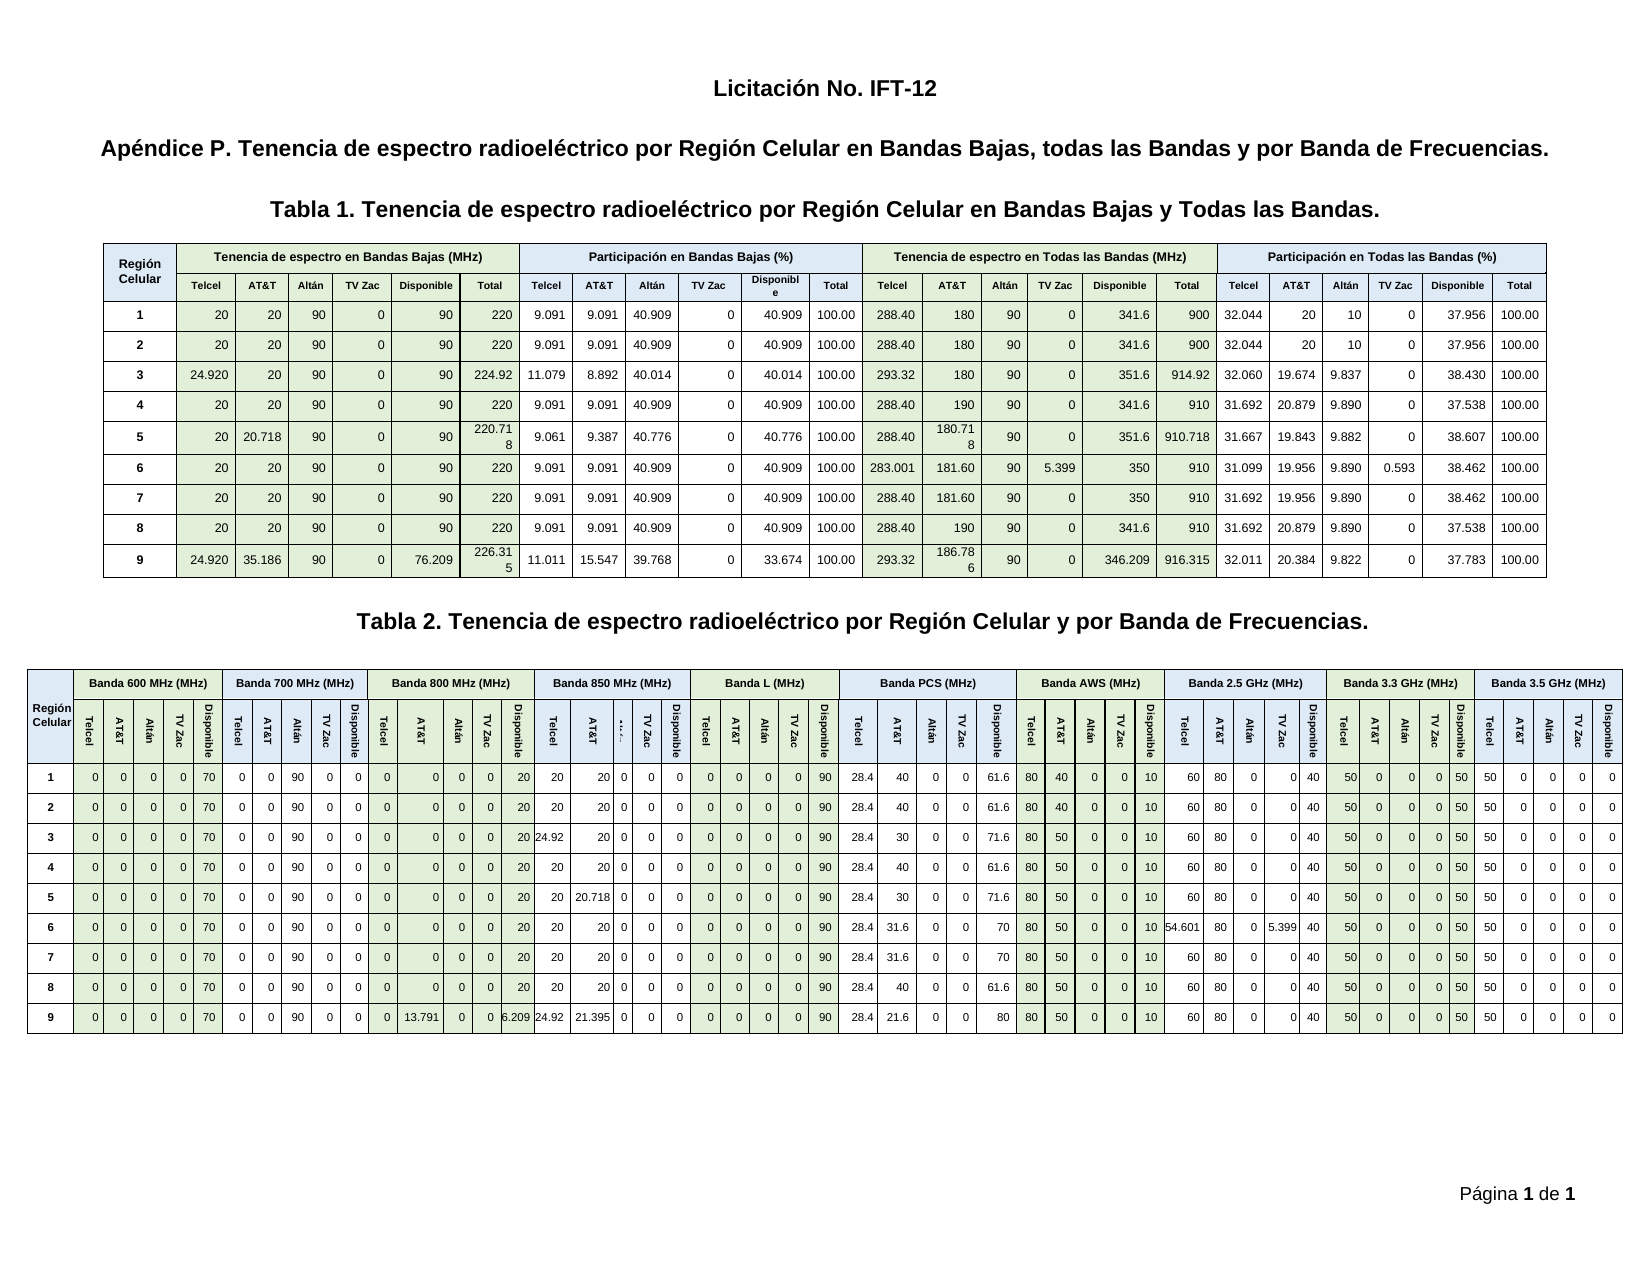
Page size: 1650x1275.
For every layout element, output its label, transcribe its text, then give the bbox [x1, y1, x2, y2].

table_cell 10 [1136, 884, 1164, 913]
table_cell 0 [1106, 794, 1134, 823]
table_cell 40 [878, 794, 916, 823]
table_cell 70 [977, 914, 1016, 943]
table_cell 90 [282, 824, 311, 853]
table_cell 100.00 [810, 455, 862, 484]
table_cell 0 [1234, 854, 1264, 883]
table_cell 0 [398, 824, 443, 853]
table_cell 20 [236, 362, 288, 391]
table_cell 20 [177, 332, 235, 361]
table_cell 0 [779, 944, 808, 973]
table_cell 9.890 [1323, 392, 1368, 421]
table_cell 0 [1076, 884, 1104, 913]
table_cell 0 [947, 764, 976, 793]
table_cell 0 [104, 884, 133, 913]
table_cell 10 [1136, 1004, 1164, 1033]
table_cell 20 [535, 764, 570, 793]
table_cell 0 [917, 914, 946, 943]
table_cell 0 [398, 914, 443, 943]
table_cell 90 [289, 515, 332, 544]
table_cell 0 [444, 764, 472, 793]
table_cell 220 [461, 302, 519, 331]
table_cell Disponible [1083, 274, 1156, 301]
table_cell 0 [750, 974, 778, 1003]
table_cell Altán [134, 700, 163, 763]
table_cell 40.909 [742, 392, 809, 421]
table_cell 0 [1504, 794, 1533, 823]
table_cell 90 [982, 302, 1027, 331]
table_cell 40.909 [626, 515, 678, 544]
table_cell 90 [392, 455, 459, 484]
table_cell 0 [721, 764, 749, 793]
table_cell Telcel [1327, 700, 1359, 763]
table_cell 0 [1534, 854, 1563, 883]
table_cell 90 [289, 332, 332, 361]
table_cell AT&T [1046, 700, 1074, 763]
table_cell 28.4 [839, 1004, 877, 1033]
table_cell 40 [1300, 914, 1326, 943]
table_header Banda 850 MHz (MHz) [535, 670, 690, 698]
table_cell 190 [923, 515, 981, 544]
table_cell 0 [779, 884, 808, 913]
table_cell 50 [1046, 854, 1074, 883]
table_header Banda PCS (MHz) [840, 670, 1016, 698]
table_cell 0 [1564, 854, 1592, 883]
table_cell 20 [571, 914, 613, 943]
table_cell 0 [614, 794, 632, 823]
table_cell 20 [177, 455, 235, 484]
table_cell 0 [398, 764, 443, 793]
table_cell 39.768 [626, 545, 678, 577]
table_cell 0 [1234, 1004, 1264, 1033]
table_cell 0 [253, 914, 281, 943]
table_cell 0 [223, 914, 252, 943]
table_cell 288.40 [863, 332, 922, 361]
table_cell 40 [1300, 944, 1326, 973]
table_cell 0 [74, 944, 103, 973]
table_cell 61.6 [977, 794, 1016, 823]
table_cell 0 [223, 1004, 252, 1033]
table_cell 0 [134, 884, 163, 913]
table_cell 0 [1390, 824, 1419, 853]
table_cell 80 [1204, 1004, 1233, 1033]
table_cell 0 [1369, 422, 1422, 454]
table_cell 0 [134, 854, 163, 883]
table_cell 0 [1360, 1004, 1389, 1033]
table_cell 0 [633, 764, 661, 793]
table_cell 50 [1450, 854, 1474, 883]
table_cell 0 [1234, 914, 1264, 943]
table_cell Altán [750, 700, 778, 763]
table_cell Disponible [1450, 700, 1474, 763]
table_cell 9 [104, 545, 176, 577]
table_cell 28.4 [839, 974, 877, 1003]
table_cell Disponible [1300, 700, 1326, 763]
table_cell 0 [1593, 974, 1622, 1003]
table_cell 0 [1360, 824, 1389, 853]
table_cell 0 [1390, 1004, 1419, 1033]
table_cell 0 [223, 794, 252, 823]
table_cell 288.40 [863, 485, 922, 514]
table_cell 0 [947, 914, 976, 943]
table_cell 90 [809, 944, 838, 973]
table_cell 90 [982, 392, 1027, 421]
table_cell 20 [571, 974, 613, 1003]
table_cell AT&T [1360, 700, 1389, 763]
table_cell 0 [1076, 794, 1104, 823]
table_cell 220.718 [461, 422, 519, 454]
table_cell 20 [571, 854, 613, 883]
table_cell 20 [1270, 332, 1322, 361]
table_cell 0 [1420, 824, 1449, 853]
table_cell TV Zac [164, 700, 193, 763]
table_cell 0 [74, 914, 103, 943]
table_cell 0 [1564, 764, 1592, 793]
table_cell 0 [1593, 914, 1622, 943]
table_cell 5.399 [1028, 455, 1082, 484]
table_cell 0 [1504, 1004, 1533, 1033]
table_cell Telcel [863, 274, 922, 301]
table_cell 0 [779, 854, 808, 883]
table_cell 0 [1234, 794, 1264, 823]
table_cell 293.32 [863, 362, 922, 391]
table_cell 70 [194, 794, 222, 823]
table_cell 0 [444, 794, 472, 823]
table_cell 0 [253, 884, 281, 913]
table_cell 0 [947, 824, 976, 853]
table_cell 10 [1136, 824, 1164, 853]
table_cell 20 [535, 854, 570, 883]
table_cell 9.387 [573, 422, 625, 454]
table_cell 0 [341, 794, 368, 823]
table_cell 50 [1046, 974, 1074, 1003]
table_cell 31.692 [1217, 485, 1269, 514]
table_cell TV Zac [679, 274, 741, 301]
table_cell 0 [164, 884, 193, 913]
table_cell 0 [679, 392, 741, 421]
table_cell 0 [679, 302, 741, 331]
table_cell 0 [1593, 854, 1622, 883]
table_cell 28.4 [839, 884, 877, 913]
table_cell 0 [223, 764, 252, 793]
table_cell Telcel [1217, 274, 1269, 301]
table_cell 0 [1593, 884, 1622, 913]
table_cell 0 [164, 974, 193, 1003]
table_cell 90 [282, 914, 311, 943]
table_cell 0 [473, 884, 501, 913]
table_cell Disponible [341, 700, 368, 763]
table_cell 31.667 [1217, 422, 1269, 454]
table_header Participación en Bandas Bajas (%) [520, 244, 862, 273]
table_cell 0 [1369, 392, 1422, 421]
table_cell 100.00 [1493, 302, 1546, 331]
table_cell 50 [1475, 914, 1503, 943]
table_cell 50 [1327, 854, 1359, 883]
table_cell 31.6 [878, 944, 916, 973]
table_cell 0 [633, 974, 661, 1003]
table_cell 0 [1369, 485, 1422, 514]
table_cell Altán [444, 700, 472, 763]
table_cell 0 [917, 884, 946, 913]
table_cell 0 [917, 944, 946, 973]
table_cell 0 [74, 884, 103, 913]
table_cell 37.783 [1423, 545, 1492, 577]
table_cell 220 [461, 392, 519, 421]
table_cell 90 [982, 485, 1027, 514]
table_cell 40.909 [742, 332, 809, 361]
table_cell 0 [1504, 824, 1533, 853]
table_cell 9.822 [1323, 545, 1368, 577]
table_cell 20 [502, 884, 534, 913]
table_cell 76.209 [392, 545, 459, 577]
table_cell 37.538 [1423, 392, 1492, 421]
table_cell Altán [1076, 700, 1104, 763]
table_cell 100.00 [1493, 332, 1546, 361]
table_cell 100.00 [1493, 422, 1546, 454]
table_cell 24.92 [535, 1004, 570, 1033]
table_cell 54.601 [1165, 914, 1203, 943]
table_cell 0 [1265, 974, 1299, 1003]
table_cell 90 [982, 362, 1027, 391]
table_cell 40 [1300, 1004, 1326, 1033]
table_cell 60 [1165, 944, 1203, 973]
table_cell 0 [333, 515, 391, 544]
table_cell 0 [1028, 392, 1082, 421]
table_cell 0 [1360, 764, 1389, 793]
table_cell 4 [104, 392, 176, 421]
table_cell 0 [104, 854, 133, 883]
table_cell Disponible [1593, 700, 1622, 763]
table_cell 910.718 [1157, 422, 1216, 454]
table_cell 70 [194, 1004, 222, 1033]
table_cell 100.00 [810, 392, 862, 421]
table_cell 100.00 [810, 515, 862, 544]
table_cell 100.00 [1493, 362, 1546, 391]
table_cell 50 [1475, 884, 1503, 913]
table_cell 32.011 [1217, 545, 1269, 577]
table_cell 0 [1564, 794, 1592, 823]
table_cell 40 [1300, 764, 1326, 793]
table_cell 20 [535, 884, 570, 913]
table_cell 0 [1076, 824, 1104, 853]
table_cell 0 [750, 914, 778, 943]
table_cell 9.091 [573, 332, 625, 361]
table_cell 40 [1300, 884, 1326, 913]
table_cell 0 [473, 854, 501, 883]
table_cell 0 [614, 944, 632, 973]
table_cell 90 [289, 485, 332, 514]
table_cell 20 [535, 974, 570, 1003]
table_cell 0 [917, 1004, 946, 1033]
table_cell TV Zac [1028, 274, 1082, 301]
table_cell 0 [312, 884, 340, 913]
table_cell 0 [1360, 884, 1389, 913]
table_cell 90 [392, 362, 459, 391]
table_cell 40.909 [742, 455, 809, 484]
table_cell 20 [502, 794, 534, 823]
table_cell 0 [1234, 974, 1264, 1003]
table_cell 0 [614, 764, 632, 793]
table_cell 0 [473, 794, 501, 823]
table_cell 224.92 [461, 362, 519, 391]
table_cell 90 [289, 302, 332, 331]
table_cell Disponible [194, 700, 222, 763]
table_cell 0 [473, 764, 501, 793]
table_cell 0 [750, 1004, 778, 1033]
table_cell 0 [779, 1004, 808, 1033]
table_cell 90 [392, 392, 459, 421]
table_cell 0 [444, 854, 472, 883]
table_cell 0 [1028, 362, 1082, 391]
table_cell 100.00 [810, 485, 862, 514]
table_cell Disponible [977, 700, 1016, 763]
table_cell 50 [1327, 914, 1359, 943]
table_cell 7 [104, 485, 176, 514]
table_cell 8 [28, 974, 73, 1003]
table_cell Total [810, 274, 862, 301]
table_cell 5 [28, 884, 73, 913]
table_cell 0 [223, 974, 252, 1003]
table_cell 0 [662, 914, 690, 943]
table_cell 0 [917, 974, 946, 1003]
table_cell 0 [633, 1004, 661, 1033]
table_cell 0 [662, 764, 690, 793]
table_cell 0 [721, 974, 749, 1003]
table_cell 288.40 [863, 392, 922, 421]
table_cell 10 [1136, 944, 1164, 973]
table_cell 90 [289, 362, 332, 391]
table_cell 100.00 [810, 332, 862, 361]
table_header Tenencia de espectro en Todas las Bandas (MHz) [863, 244, 1217, 273]
table_cell 0 [473, 1004, 501, 1033]
table_cell 80 [1017, 974, 1044, 1003]
table_cell 0 [917, 854, 946, 883]
table_cell Altán [917, 700, 946, 763]
table_cell 50 [1475, 854, 1503, 883]
table_cell 38.430 [1423, 362, 1492, 391]
table_cell 0 [633, 914, 661, 943]
table_cell 10 [1136, 764, 1164, 793]
table_cell 0 [1028, 302, 1082, 331]
table_cell 0 [779, 824, 808, 853]
table_cell 70 [194, 824, 222, 853]
table_cell 20 [236, 302, 288, 331]
table_cell 50 [1046, 1004, 1074, 1033]
table_cell 20 [502, 974, 534, 1003]
table_cell 19.674 [1270, 362, 1322, 391]
table_cell 0 [1076, 974, 1104, 1003]
table_cell 20 [502, 944, 534, 973]
table_cell 6.209 [502, 1004, 534, 1033]
table_cell 80 [1017, 884, 1044, 913]
table_cell 910 [1157, 515, 1216, 544]
table_cell 80 [1204, 854, 1233, 883]
table_cell 50 [1046, 824, 1074, 853]
table_cell 80 [1017, 1004, 1044, 1033]
table_cell 0 [134, 974, 163, 1003]
table_cell 0 [1360, 854, 1389, 883]
table_cell 0 [164, 824, 193, 853]
table_cell 80 [1204, 764, 1233, 793]
table_cell 90 [289, 392, 332, 421]
table_cell 40 [1300, 974, 1326, 1003]
table_cell 0 [104, 794, 133, 823]
table_cell 50 [1327, 974, 1359, 1003]
table_cell 0 [1420, 764, 1449, 793]
table_cell 80 [1017, 764, 1044, 793]
table_cell 24.920 [177, 362, 235, 391]
table_cell 916.315 [1157, 545, 1216, 577]
table_cell 0 [74, 794, 103, 823]
table_cell 0 [1420, 944, 1449, 973]
table_cell 35.186 [236, 545, 288, 577]
table_cell 0 [1265, 944, 1299, 973]
table_cell 0 [614, 824, 632, 853]
table_cell AT&T [1504, 700, 1533, 763]
table_cell 0 [398, 854, 443, 883]
table_cell 0 [679, 545, 741, 577]
table_cell 0 [1534, 914, 1563, 943]
table_cell 90 [809, 974, 838, 1003]
table_cell 0 [74, 1004, 103, 1033]
table_cell 0 [721, 824, 749, 853]
table_cell AT&T [253, 700, 281, 763]
table_cell 181.60 [923, 455, 981, 484]
table_cell 100.00 [810, 302, 862, 331]
table_cell 0 [1360, 794, 1389, 823]
table_cell 0 [1106, 974, 1134, 1003]
table_cell 0 [341, 854, 368, 883]
table_cell Disponible [809, 700, 838, 763]
table_cell 20 [177, 422, 235, 454]
table_cell 900 [1157, 302, 1216, 331]
table_cell 7 [28, 944, 73, 973]
table_cell 20 [571, 794, 613, 823]
table_cell AT&T [1270, 274, 1322, 301]
table_cell 60 [1165, 974, 1203, 1003]
table_cell 31.6 [878, 914, 916, 943]
table_cell 80 [977, 1004, 1016, 1033]
table_cell 0 [1534, 1004, 1563, 1033]
table_cell 186.786 [923, 545, 981, 577]
table_cell Telcel [1017, 700, 1044, 763]
table_cell 190 [923, 392, 981, 421]
table_cell 0 [947, 1004, 976, 1033]
table_cell 8.892 [573, 362, 625, 391]
table_cell 50 [1327, 1004, 1359, 1033]
table_cell 0 [312, 854, 340, 883]
table_cell 9.091 [520, 485, 572, 514]
table_cell 90 [392, 302, 459, 331]
table_cell 50 [1327, 764, 1359, 793]
table_cell 0 [1369, 332, 1422, 361]
table_cell Disponible [662, 700, 690, 763]
table_cell 2 [28, 794, 73, 823]
table_cell Telcel [223, 700, 252, 763]
table_cell AT&T [104, 700, 133, 763]
table_cell 0 [1390, 854, 1419, 883]
table_cell 0 [444, 974, 472, 1003]
table_cell 0 [341, 764, 368, 793]
table_cell 30 [878, 824, 916, 853]
table_cell 0 [398, 944, 443, 973]
table_cell 0 [104, 974, 133, 1003]
table_cell 71.6 [977, 824, 1016, 853]
table_cell 351.6 [1083, 422, 1156, 454]
table_cell 914.92 [1157, 362, 1216, 391]
table_cell 50 [1450, 824, 1474, 853]
table_cell Altán [1534, 700, 1563, 763]
table_cell 10 [1136, 974, 1164, 1003]
table_cell 0 [369, 884, 397, 913]
table_cell 0 [633, 944, 661, 973]
table_cell 60 [1165, 764, 1203, 793]
table_cell 0 [369, 794, 397, 823]
table_cell Disponible [1423, 274, 1492, 301]
table_cell 283.001 [863, 455, 922, 484]
table_cell 0 [750, 824, 778, 853]
table_cell 40.909 [626, 455, 678, 484]
table_cell 0 [662, 884, 690, 913]
table_cell 0.593 [1369, 455, 1422, 484]
table_cell 0 [369, 914, 397, 943]
table_cell 20 [177, 515, 235, 544]
table_cell 0 [74, 764, 103, 793]
table_cell 0 [369, 854, 397, 883]
table_cell 50 [1475, 974, 1503, 1003]
table_cell 9.091 [520, 392, 572, 421]
table_cell 9.882 [1323, 422, 1368, 454]
table_cell 20 [236, 332, 288, 361]
table_cell 0 [1390, 794, 1419, 823]
table_cell 0 [444, 944, 472, 973]
table_cell 0 [1360, 914, 1389, 943]
table_cell 0 [750, 764, 778, 793]
table_cell 0 [1534, 884, 1563, 913]
table_cell 0 [1369, 362, 1422, 391]
table_cell 0 [1106, 944, 1134, 973]
table_cell Telcel [74, 700, 103, 763]
table_cell 50 [1450, 1004, 1474, 1033]
table_cell 0 [691, 764, 720, 793]
table_cell 0 [1076, 764, 1104, 793]
table_header Banda 2.5 GHz (MHz) [1165, 670, 1326, 698]
table_cell 20.384 [1270, 545, 1322, 577]
table_header Banda L (MHz) [691, 670, 839, 698]
table_cell 50 [1450, 884, 1474, 913]
table_cell 0 [662, 824, 690, 853]
list Tabla 2. Tenencia de espectro radioeléctrico por Región Celular y por Banda de Frecuencias. [150, 608, 1575, 634]
table_cell 90 [982, 332, 1027, 361]
table_cell Disponible [742, 274, 809, 301]
table_cell 0 [779, 914, 808, 943]
table_cell 70 [194, 764, 222, 793]
table_cell 0 [1420, 914, 1449, 943]
table_cell 0 [1369, 515, 1422, 544]
table_cell 24.92 [535, 824, 570, 853]
table_cell 0 [1106, 914, 1134, 943]
table_cell 28.4 [839, 944, 877, 973]
table_cell 0 [1390, 884, 1419, 913]
table_cell 37.538 [1423, 515, 1492, 544]
table_cell AT&T [571, 700, 613, 763]
table_cell 90 [392, 422, 459, 454]
table_cell 0 [164, 764, 193, 793]
table_cell 71.6 [977, 884, 1016, 913]
table_cell 100.00 [810, 545, 862, 577]
table_cell 0 [1420, 974, 1449, 1003]
table_cell 6 [104, 455, 176, 484]
table_cell 0 [1028, 545, 1082, 577]
table_cell 288.40 [863, 515, 922, 544]
table_cell 180 [923, 332, 981, 361]
table_cell 20 [571, 944, 613, 973]
table_cell 0 [134, 944, 163, 973]
table_cell Telcel [1475, 700, 1503, 763]
table_cell 0 [1390, 944, 1419, 973]
table_cell 9.890 [1323, 455, 1368, 484]
table_cell 0 [1265, 854, 1299, 883]
table_cell 0 [1534, 794, 1563, 823]
table_cell AT&T [721, 700, 749, 763]
table_cell Altán [982, 274, 1027, 301]
table_cell 0 [333, 485, 391, 514]
table_cell 9.091 [520, 302, 572, 331]
table_cell Telcel [535, 700, 570, 763]
table_cell TV Zac [1106, 700, 1134, 763]
table_cell Altán [614, 700, 632, 763]
table_cell 341.6 [1083, 515, 1156, 544]
table_cell 38.607 [1423, 422, 1492, 454]
table_cell 0 [74, 824, 103, 853]
table_cell Telcel [839, 700, 877, 763]
table_cell 0 [473, 944, 501, 973]
table_cell 0 [444, 884, 472, 913]
table_cell 0 [444, 914, 472, 943]
table_cell 20 [236, 515, 288, 544]
table_cell 0 [333, 392, 391, 421]
table_cell 40 [1046, 764, 1074, 793]
table_cell 40.909 [742, 485, 809, 514]
table_cell 0 [691, 794, 720, 823]
table_cell 50 [1327, 824, 1359, 853]
table_cell 0 [917, 824, 946, 853]
table_cell 0 [947, 854, 976, 883]
table_cell 80 [1017, 944, 1044, 973]
table_cell 90 [809, 764, 838, 793]
table_cell AT&T [1204, 700, 1233, 763]
table_cell 70 [194, 944, 222, 973]
table_cell 0 [662, 1004, 690, 1033]
table_cell 0 [341, 974, 368, 1003]
table_header Región Celular [104, 244, 176, 301]
table_cell 0 [1504, 944, 1533, 973]
table_cell 100.00 [1493, 515, 1546, 544]
table_cell 0 [1369, 545, 1422, 577]
table_cell 10 [1323, 332, 1368, 361]
table_cell 288.40 [863, 302, 922, 331]
table_cell 0 [691, 1004, 720, 1033]
table_cell 0 [1369, 302, 1422, 331]
table_cell 20 [236, 392, 288, 421]
table_cell 100.00 [810, 422, 862, 454]
table_cell 90 [282, 764, 311, 793]
table_cell Total [1493, 274, 1546, 301]
table_cell Disponible [502, 700, 534, 763]
table_cell 60 [1165, 794, 1203, 823]
table_cell 31.692 [1217, 515, 1269, 544]
table_cell 0 [473, 824, 501, 853]
table_cell 90 [392, 332, 459, 361]
table_cell 90 [282, 974, 311, 1003]
table_cell 0 [1028, 485, 1082, 514]
table_cell 50 [1327, 884, 1359, 913]
table_cell 0 [134, 794, 163, 823]
table_cell 0 [253, 944, 281, 973]
table_cell 40.909 [626, 302, 678, 331]
table_cell 19.956 [1270, 485, 1322, 514]
table_cell 0 [633, 794, 661, 823]
table_cell 9.091 [520, 455, 572, 484]
table_cell 90 [982, 515, 1027, 544]
table_cell 0 [104, 1004, 133, 1033]
table_cell 50 [1475, 794, 1503, 823]
table_cell 293.32 [863, 545, 922, 577]
table_cell 9.061 [520, 422, 572, 454]
table_cell 0 [223, 944, 252, 973]
table_cell 28.4 [839, 854, 877, 883]
table_cell 341.6 [1083, 392, 1156, 421]
table_cell 38.462 [1423, 455, 1492, 484]
table_cell 13.791 [398, 1004, 443, 1033]
table_cell 0 [1564, 1004, 1592, 1033]
table_cell Total [461, 274, 519, 301]
table_cell 0 [1076, 1004, 1104, 1033]
table_cell 20 [1270, 302, 1322, 331]
table_cell 0 [779, 794, 808, 823]
table_cell 60 [1165, 1004, 1203, 1033]
table_cell 0 [312, 944, 340, 973]
table_cell 0 [1534, 944, 1563, 973]
table_cell 0 [341, 944, 368, 973]
table_cell 90 [809, 824, 838, 853]
table_cell 70 [194, 974, 222, 1003]
table_cell 0 [1564, 824, 1592, 853]
table_cell TV Zac [947, 700, 976, 763]
table_cell 910 [1157, 392, 1216, 421]
table_cell TV Zac [1420, 700, 1449, 763]
table_cell TV Zac [333, 274, 391, 301]
table_cell 0 [1593, 944, 1622, 973]
table_cell 60 [1165, 824, 1203, 853]
table_cell 0 [444, 1004, 472, 1033]
table_cell 6 [28, 914, 73, 943]
table_cell 0 [947, 794, 976, 823]
table_cell 80 [1017, 824, 1044, 853]
table_cell 0 [312, 764, 340, 793]
table_cell 0 [223, 824, 252, 853]
table_cell 0 [333, 332, 391, 361]
table_cell 0 [721, 944, 749, 973]
table_cell 32.060 [1217, 362, 1269, 391]
table_cell 0 [779, 974, 808, 1003]
table_cell 0 [750, 794, 778, 823]
table_cell 90 [289, 455, 332, 484]
table_cell 180 [923, 362, 981, 391]
table_cell 0 [1265, 764, 1299, 793]
table_cell 346.209 [1083, 545, 1156, 577]
table_cell 0 [917, 794, 946, 823]
table_cell 0 [721, 884, 749, 913]
table_cell 50 [1327, 794, 1359, 823]
table_cell 0 [1106, 854, 1134, 883]
table_cell 0 [1076, 914, 1104, 943]
table_cell 90 [392, 515, 459, 544]
table_cell 5.399 [1265, 914, 1299, 943]
table_cell 40.909 [742, 515, 809, 544]
table_cell 90 [809, 1004, 838, 1033]
table_cell TV Zac [473, 700, 501, 763]
table_cell 70 [977, 944, 1016, 973]
table_cell 0 [721, 794, 749, 823]
table_cell 0 [1076, 944, 1104, 973]
table_cell 180 [923, 302, 981, 331]
table_cell 0 [1234, 764, 1264, 793]
table_cell 9.091 [573, 302, 625, 331]
table_cell 0 [164, 1004, 193, 1033]
table_cell 350 [1083, 485, 1156, 514]
table_cell 0 [1593, 764, 1622, 793]
table_cell 90 [982, 545, 1027, 577]
table_cell 0 [1534, 764, 1563, 793]
table_cell 0 [341, 1004, 368, 1033]
table_cell 80 [1017, 914, 1044, 943]
table_cell 0 [104, 914, 133, 943]
table_cell 0 [1534, 974, 1563, 1003]
table_cell 0 [369, 974, 397, 1003]
table_cell 40.776 [742, 422, 809, 454]
table_cell 32.044 [1217, 332, 1269, 361]
table_cell 20.718 [236, 422, 288, 454]
table_cell 20 [177, 302, 235, 331]
table_cell 0 [750, 884, 778, 913]
table_cell 0 [947, 884, 976, 913]
table_cell TV Zac [633, 700, 661, 763]
table_cell 0 [1593, 824, 1622, 853]
table_cell 0 [1234, 944, 1264, 973]
table_cell 0 [164, 914, 193, 943]
table_cell 40 [878, 854, 916, 883]
table_cell 0 [253, 854, 281, 883]
table_cell 10 [1136, 794, 1164, 823]
table_cell TV Zac [779, 700, 808, 763]
table_cell 0 [398, 884, 443, 913]
table_cell 0 [721, 914, 749, 943]
table_cell 0 [369, 944, 397, 973]
table_cell 0 [662, 974, 690, 1003]
table_cell 0 [1360, 944, 1389, 973]
table_cell 4 [28, 854, 73, 883]
table_cell 0 [750, 944, 778, 973]
table_cell 30 [878, 884, 916, 913]
table_cell 90 [289, 422, 332, 454]
table_cell 20 [502, 764, 534, 793]
table_cell 0 [253, 974, 281, 1003]
table_cell 0 [691, 884, 720, 913]
table_cell 0 [679, 485, 741, 514]
table_cell 90 [392, 485, 459, 514]
table_cell 0 [1564, 974, 1592, 1003]
table_cell 28.4 [839, 914, 877, 943]
table_cell 37.956 [1423, 302, 1492, 331]
table_cell 40.776 [626, 422, 678, 454]
text Licitación No. IFT-12 [75, 75, 1575, 101]
table_cell 0 [1028, 332, 1082, 361]
table_cell Telcel [177, 274, 235, 301]
table_cell 61.6 [977, 854, 1016, 883]
table_cell 80 [1204, 884, 1233, 913]
table_cell 10 [1323, 302, 1368, 331]
table_cell 90 [282, 884, 311, 913]
table_cell 9 [28, 1004, 73, 1033]
table_cell 0 [1360, 974, 1389, 1003]
table_cell 50 [1450, 764, 1474, 793]
table_cell 0 [691, 854, 720, 883]
table_cell 28.4 [839, 794, 877, 823]
table_cell 0 [614, 914, 632, 943]
table_cell 10 [1136, 914, 1164, 943]
table_cell 0 [1534, 824, 1563, 853]
table_cell AT&T [573, 274, 625, 301]
table_cell 0 [1265, 884, 1299, 913]
table_cell 40.909 [626, 332, 678, 361]
table_cell 0 [312, 914, 340, 943]
table_cell 220 [461, 515, 519, 544]
table_cell 0 [633, 824, 661, 853]
table_cell 90 [289, 545, 332, 577]
table_cell 8 [104, 515, 176, 544]
table_cell 90 [809, 794, 838, 823]
table_cell 0 [164, 854, 193, 883]
table_cell 0 [633, 854, 661, 883]
table_cell Telcel [1165, 700, 1203, 763]
table_cell 0 [104, 944, 133, 973]
table_cell 50 [1046, 884, 1074, 913]
table_cell TV Zac [312, 700, 340, 763]
table_cell 70 [194, 914, 222, 943]
table_cell 1 [104, 302, 176, 331]
table_cell 90 [282, 794, 311, 823]
table_cell 80 [1204, 914, 1233, 943]
table_cell Total [1157, 274, 1216, 301]
table_cell 0 [614, 1004, 632, 1033]
table_cell 90 [282, 944, 311, 973]
table_header Banda AWS (MHz) [1017, 670, 1164, 698]
table_cell 50 [1450, 974, 1474, 1003]
table_cell 0 [333, 302, 391, 331]
table_cell 50 [1450, 944, 1474, 973]
table_cell Altán [289, 274, 332, 301]
table_cell Telcel [369, 700, 397, 763]
table_cell Altán [1390, 700, 1419, 763]
table_cell 50 [1046, 914, 1074, 943]
table_cell AT&T [878, 700, 916, 763]
table_cell 0 [104, 764, 133, 793]
table_cell 80 [1017, 854, 1044, 883]
table_cell 0 [1106, 764, 1134, 793]
table_cell Altán [282, 700, 311, 763]
table_cell 0 [1028, 422, 1082, 454]
table_cell 0 [1504, 884, 1533, 913]
table_cell 220 [461, 455, 519, 484]
table_cell 0 [253, 764, 281, 793]
table_cell AT&T [236, 274, 288, 301]
table_header Banda 700 MHz (MHz) [223, 670, 367, 698]
table_cell 20 [236, 455, 288, 484]
table_cell 0 [1504, 974, 1533, 1003]
table_header Banda 3.5 GHz (MHz) [1475, 670, 1622, 698]
table_cell 0 [134, 1004, 163, 1033]
table_cell Altán [1234, 700, 1264, 763]
table_cell 0 [312, 794, 340, 823]
table_cell 0 [779, 764, 808, 793]
table_cell 0 [1265, 1004, 1299, 1033]
table_cell 0 [1504, 764, 1533, 793]
table_cell 50 [1475, 944, 1503, 973]
table_cell 0 [1564, 914, 1592, 943]
table_cell 0 [1504, 914, 1533, 943]
table_cell 50 [1475, 764, 1503, 793]
table_cell 50 [1475, 1004, 1503, 1033]
table_cell 0 [473, 974, 501, 1003]
table_cell 11.079 [520, 362, 572, 391]
table_cell 20 [535, 794, 570, 823]
table_cell 31.692 [1217, 392, 1269, 421]
table_cell 9.091 [573, 485, 625, 514]
table_cell 50 [1475, 824, 1503, 853]
table_cell 80 [1204, 824, 1233, 853]
table_cell 0 [1390, 974, 1419, 1003]
table_cell 0 [253, 794, 281, 823]
table_cell 80 [1017, 794, 1044, 823]
table_cell 0 [1028, 515, 1082, 544]
table_cell 0 [1420, 854, 1449, 883]
table_cell 61.6 [977, 764, 1016, 793]
table_cell 80 [1204, 974, 1233, 1003]
table_cell 20 [571, 764, 613, 793]
table_cell 0 [369, 764, 397, 793]
table_cell 40.014 [626, 362, 678, 391]
table_cell 0 [614, 884, 632, 913]
table_cell 350 [1083, 455, 1156, 484]
table_cell 9.890 [1323, 485, 1368, 514]
table_cell TV Zac [1369, 274, 1422, 301]
table_cell 0 [1076, 854, 1104, 883]
table_cell 0 [333, 545, 391, 577]
table_header Banda 3.3 GHz (MHz) [1327, 670, 1474, 698]
list Apéndice P. Tenencia de espectro radioeléctrico por Región Celular en Bandas Bajas, todas las Bandas y por Banda de Frecuencias. [75, 135, 1575, 162]
table_cell 40.909 [626, 392, 678, 421]
table_cell 0 [74, 974, 103, 1003]
table_cell 0 [164, 944, 193, 973]
table_cell 0 [1564, 884, 1592, 913]
table_cell 0 [614, 974, 632, 1003]
table_cell 32.044 [1217, 302, 1269, 331]
table_cell 90 [809, 854, 838, 883]
table_cell 0 [721, 854, 749, 883]
table_cell 0 [1390, 914, 1419, 943]
list Tabla 1. Tenencia de espectro radioeléctrico por Región Celular en Bandas Bajas y Todas las Bandas. [75, 196, 1575, 222]
table_cell 5 [104, 422, 176, 454]
table_cell 351.6 [1083, 362, 1156, 391]
table_cell 0 [1564, 944, 1592, 973]
table_cell 341.6 [1083, 302, 1156, 331]
table_cell 0 [74, 854, 103, 883]
table_cell 20 [177, 392, 235, 421]
table_cell 0 [633, 884, 661, 913]
table_cell 0 [341, 824, 368, 853]
table_cell 0 [679, 362, 741, 391]
table_cell 15.547 [573, 545, 625, 577]
table_cell 90 [282, 854, 311, 883]
table_cell 226.315 [461, 545, 519, 577]
table_cell 0 [1420, 1004, 1449, 1033]
table_cell 50 [1450, 914, 1474, 943]
table_cell 0 [679, 515, 741, 544]
table_cell 0 [1420, 794, 1449, 823]
table_cell 0 [164, 794, 193, 823]
table_cell Disponible [392, 274, 459, 301]
table_cell 910 [1157, 455, 1216, 484]
table_cell 0 [947, 974, 976, 1003]
table_cell 0 [333, 455, 391, 484]
table_cell 28.4 [839, 764, 877, 793]
table_cell 0 [750, 854, 778, 883]
table_cell 9.837 [1323, 362, 1368, 391]
table_cell 37.956 [1423, 332, 1492, 361]
table_cell 1 [28, 764, 73, 793]
table_cell 341.6 [1083, 332, 1156, 361]
table_cell 900 [1157, 332, 1216, 361]
table_cell 0 [312, 1004, 340, 1033]
table_cell 0 [1593, 1004, 1622, 1033]
table_cell 0 [917, 764, 946, 793]
table_cell 0 [341, 914, 368, 943]
table_cell 0 [1265, 824, 1299, 853]
table_cell 50 [1450, 794, 1474, 823]
table_cell 60 [1165, 884, 1203, 913]
table_cell 0 [253, 824, 281, 853]
table_cell 40.909 [742, 302, 809, 331]
table_cell 0 [662, 944, 690, 973]
table_cell 9.091 [573, 515, 625, 544]
table_cell 31.099 [1217, 455, 1269, 484]
table_cell 19.843 [1270, 422, 1322, 454]
table_cell 100.00 [1493, 485, 1546, 514]
table_cell 3 [104, 362, 176, 391]
table_cell Altán [626, 274, 678, 301]
table_cell 0 [369, 824, 397, 853]
table_cell 0 [398, 974, 443, 1003]
table_cell 90 [982, 422, 1027, 454]
table_cell 0 [223, 854, 252, 883]
table_cell 40 [1300, 794, 1326, 823]
table_cell 0 [679, 455, 741, 484]
table_cell 0 [369, 1004, 397, 1033]
table_cell 0 [691, 944, 720, 973]
table_cell 20 [502, 914, 534, 943]
table_cell 0 [1106, 884, 1134, 913]
table_cell 10 [1136, 854, 1164, 883]
table_cell 40 [878, 974, 916, 1003]
table_cell Disponible [1136, 700, 1164, 763]
table_cell 100.00 [1493, 545, 1546, 577]
table_cell 288.40 [863, 422, 922, 454]
table_cell 0 [104, 824, 133, 853]
table_cell 60 [1165, 854, 1203, 883]
table_cell 0 [134, 824, 163, 853]
table_cell 40 [1300, 824, 1326, 853]
table_cell 0 [691, 824, 720, 853]
table_cell 9.091 [520, 515, 572, 544]
table_cell TV Zac [1564, 700, 1592, 763]
table_cell 0 [1593, 794, 1622, 823]
table_cell 50 [1327, 944, 1359, 973]
table_cell 20 [236, 485, 288, 514]
table_cell TV Zac [1265, 700, 1299, 763]
table_cell 0 [679, 332, 741, 361]
table_cell 910 [1157, 485, 1216, 514]
table_cell 0 [662, 794, 690, 823]
table_cell 0 [1390, 764, 1419, 793]
table_cell 0 [614, 854, 632, 883]
table_cell 28.4 [839, 824, 877, 853]
table_cell 0 [134, 914, 163, 943]
table_cell 0 [1234, 884, 1264, 913]
table_cell 33.674 [742, 545, 809, 577]
table_cell 0 [691, 914, 720, 943]
table_cell Telcel [691, 700, 720, 763]
table_cell 0 [1234, 824, 1264, 853]
table_cell 2 [104, 332, 176, 361]
table_cell 21.395 [571, 1004, 613, 1033]
table_cell 0 [333, 422, 391, 454]
table_cell 181.60 [923, 485, 981, 514]
table_header Banda 800 MHz (MHz) [368, 670, 534, 698]
table_cell 80 [1204, 794, 1233, 823]
table_cell 0 [721, 1004, 749, 1033]
table_cell 0 [134, 764, 163, 793]
table_cell 19.956 [1270, 455, 1322, 484]
table_cell 21.6 [878, 1004, 916, 1033]
table_cell 9.091 [573, 455, 625, 484]
table_cell 90 [982, 455, 1027, 484]
table_cell 0 [473, 914, 501, 943]
table_cell 100.00 [1493, 392, 1546, 421]
table_cell 0 [444, 824, 472, 853]
table_cell 220 [461, 332, 519, 361]
table_cell 9.890 [1323, 515, 1368, 544]
table_cell 61.6 [977, 974, 1016, 1003]
table_cell 20.879 [1270, 392, 1322, 421]
table_cell 20 [535, 944, 570, 973]
table_cell 20 [502, 824, 534, 853]
table_cell 20 [535, 914, 570, 943]
table_cell 70 [194, 884, 222, 913]
table_cell 11.011 [520, 545, 572, 577]
table_cell 20 [177, 485, 235, 514]
table_cell 70 [194, 854, 222, 883]
table_cell 180.718 [923, 422, 981, 454]
table_cell 20 [571, 824, 613, 853]
table_cell 0 [253, 1004, 281, 1033]
table_cell 38.462 [1423, 485, 1492, 514]
table_cell 0 [398, 794, 443, 823]
table_cell 90 [282, 1004, 311, 1033]
table_cell 9.091 [573, 392, 625, 421]
table_header Región Celular [28, 670, 73, 763]
table_cell 24.920 [177, 545, 235, 577]
table_cell 0 [662, 854, 690, 883]
table_header Participación en Todas las Bandas (%) [1218, 244, 1546, 273]
table_cell 9.091 [520, 332, 572, 361]
table_cell 80 [1204, 944, 1233, 973]
table_cell 0 [1265, 794, 1299, 823]
table_cell 0 [1420, 884, 1449, 913]
table_header Tenencia de espectro en Bandas Bajas (MHz) [177, 244, 519, 273]
table_cell 100.00 [810, 362, 862, 391]
table_cell 0 [1106, 1004, 1134, 1033]
table_cell 40 [878, 764, 916, 793]
table_cell 20.718 [571, 884, 613, 913]
table_cell 0 [1106, 824, 1134, 853]
table_cell 0 [312, 824, 340, 853]
table_cell 40.909 [626, 485, 678, 514]
table_cell 0 [333, 362, 391, 391]
table_cell 40 [1300, 854, 1326, 883]
table_cell 0 [1504, 854, 1533, 883]
table_cell 220 [461, 485, 519, 514]
table_cell Altán [1323, 274, 1368, 301]
table_cell AT&T [923, 274, 981, 301]
table_cell 90 [809, 914, 838, 943]
table_cell 0 [312, 974, 340, 1003]
table_cell 0 [691, 974, 720, 1003]
table_cell AT&T [398, 700, 443, 763]
table_header Banda 600 MHz (MHz) [74, 670, 222, 698]
table_cell 100.00 [1493, 455, 1546, 484]
table_cell 0 [341, 884, 368, 913]
table_cell 0 [679, 422, 741, 454]
table_cell 0 [223, 884, 252, 913]
table_cell 40 [1046, 794, 1074, 823]
table_cell 40.014 [742, 362, 809, 391]
table_cell 20.879 [1270, 515, 1322, 544]
table_cell 50 [1046, 944, 1074, 973]
table_cell 3 [28, 824, 73, 853]
table_cell 90 [809, 884, 838, 913]
table_cell Telcel [520, 274, 572, 301]
table_cell 0 [947, 944, 976, 973]
table_cell 20 [502, 854, 534, 883]
